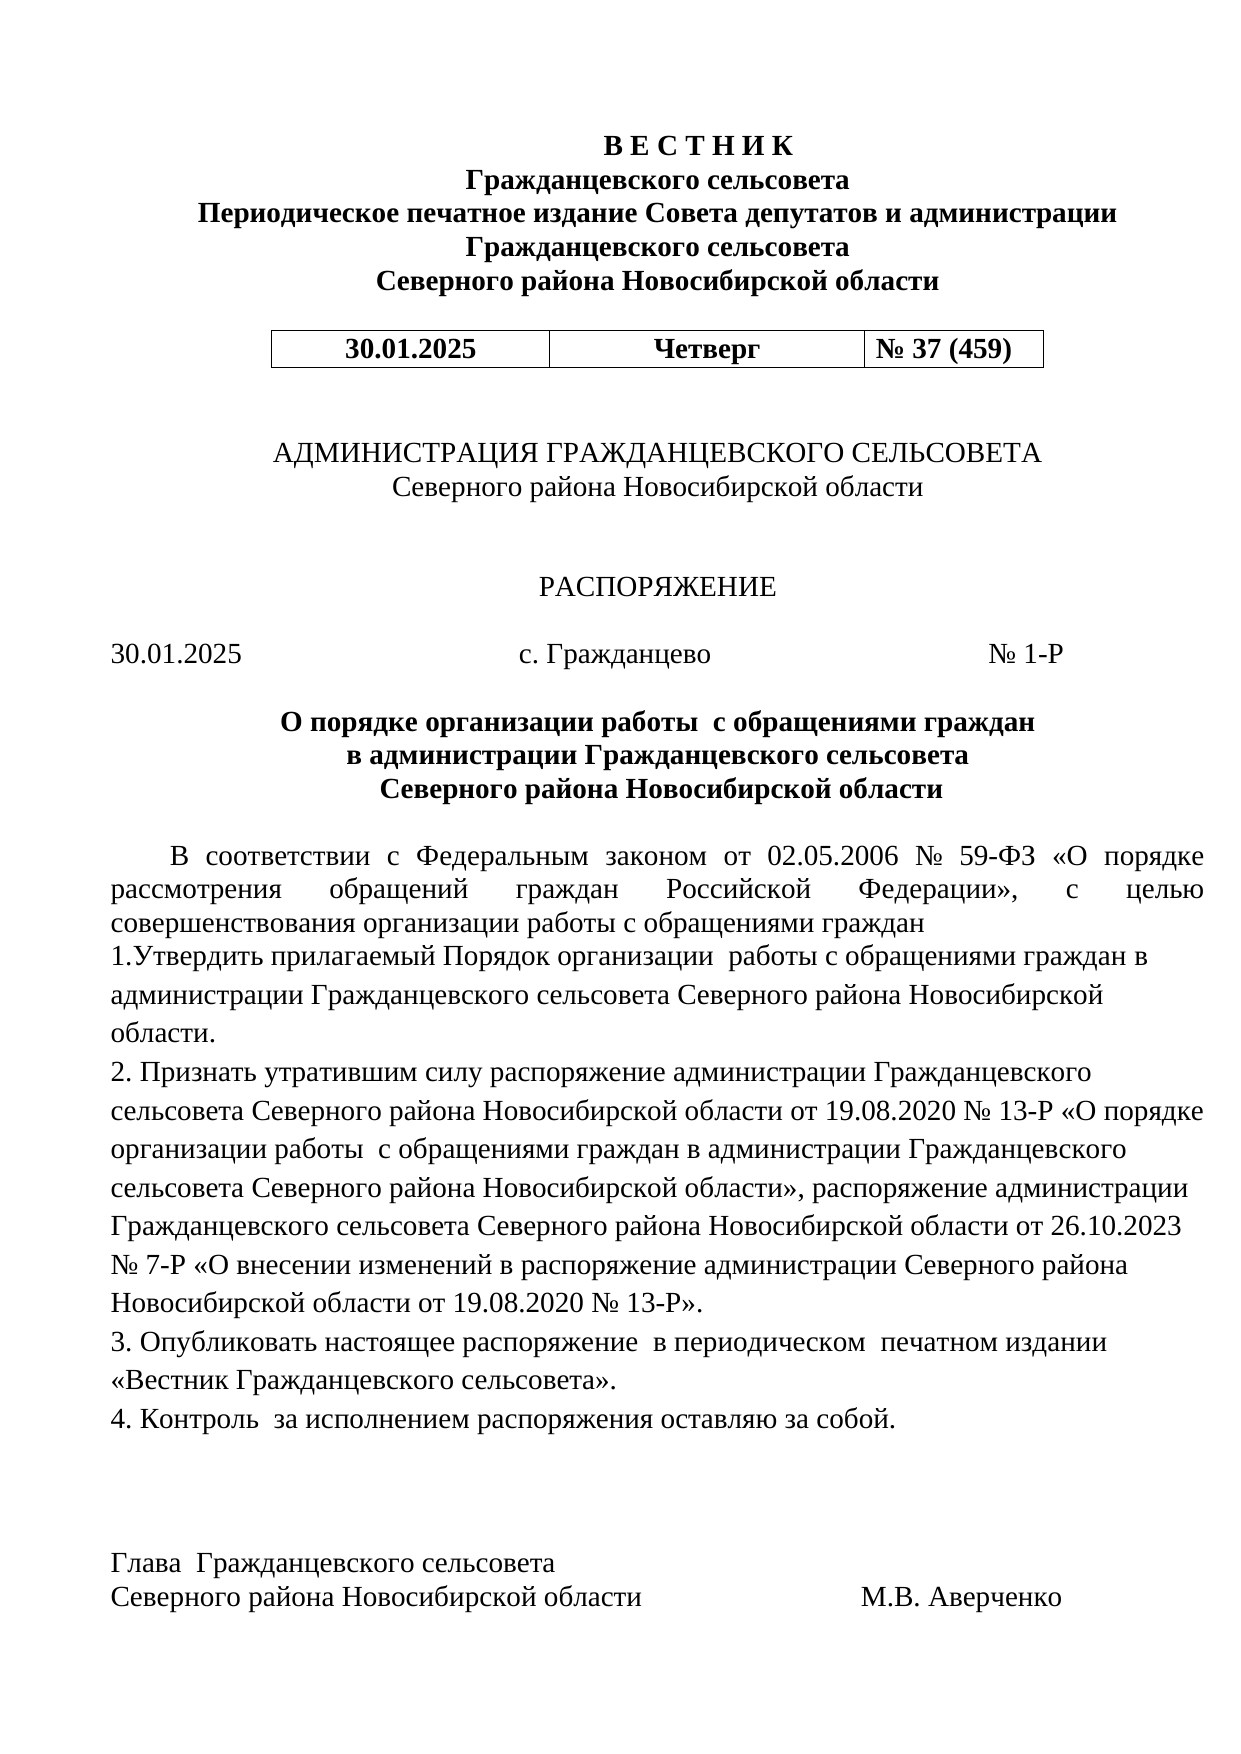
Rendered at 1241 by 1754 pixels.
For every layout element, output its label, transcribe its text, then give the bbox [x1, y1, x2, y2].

text 4. Контроль за исполнением распоряжения оставляю за собой. [110, 1401, 1205, 1434]
text Северного района Новосибирской области [110, 469, 1205, 502]
text Глава Гражданцевского сельсовета [110, 1545, 1205, 1579]
text Северного района Новосибирской области [110, 263, 1205, 296]
text 30.01.2025 с. Гражданцево № 1-Р [110, 637, 1205, 670]
text В соответствии с Федеральным законом от 02.05.2006 № 59-ФЗ «О порядке рассмотрения обращений граждан Российской Федерации», с целью совершенствования организации работы с обращениями граждан [110, 838, 1205, 938]
text 3. Опубликовать настоящее распоряжение в периодическом печатном издании «Вестник Гражданцевского сельсовета». [110, 1324, 1205, 1396]
text В Е С Т Н И К [110, 128, 1205, 162]
text О порядке организации работы с обращениями граждан [110, 704, 1205, 737]
text Гражданцевского сельсовета [110, 162, 1205, 196]
text 1.Утвердить прилагаемый Порядок организации работы с обращениями граждан в администрации Гражданцевского сельсовета Северного района Новосибирской области. [110, 938, 1205, 1049]
text Северного района Новосибирской области [110, 771, 1205, 804]
text 2. Признать утратившим силу распоряжение администрации Гражданцевского сельсовета Северного района Новосибирской области от 19.08.2020 № 13-Р «О порядке организации работы с обращениями граждан в администрации Гражданцевского сельсовета Северного района Новосибирской области», распоряжение администрации Гражданцевского сельсовета Северного района Новосибирской области от 26.10.2023 № 7-Р «О внесении изменений в распоряжение администрации Северного района Новосибирской области от 19.08.2020 № 13-Р». [110, 1054, 1205, 1319]
table_header № 37 (459) [865, 331, 1043, 367]
text Северного района Новосибирской области М.В. Аверченко [110, 1579, 1205, 1612]
text РАСПОРЯЖЕНИЕ [110, 569, 1205, 603]
table_header 30.01.2025 [272, 331, 549, 367]
text АДМИНИСТРАЦИЯ ГРАЖДАНЦЕВСКОГО СЕЛЬСОВЕТА [110, 435, 1205, 469]
table_header Четверг [550, 331, 864, 367]
text Периодическое печатное издание Совета депутатов и администрации Гражданцевского сельсовета [110, 196, 1205, 263]
text в администрации Гражданцевского сельсовета [110, 737, 1205, 771]
